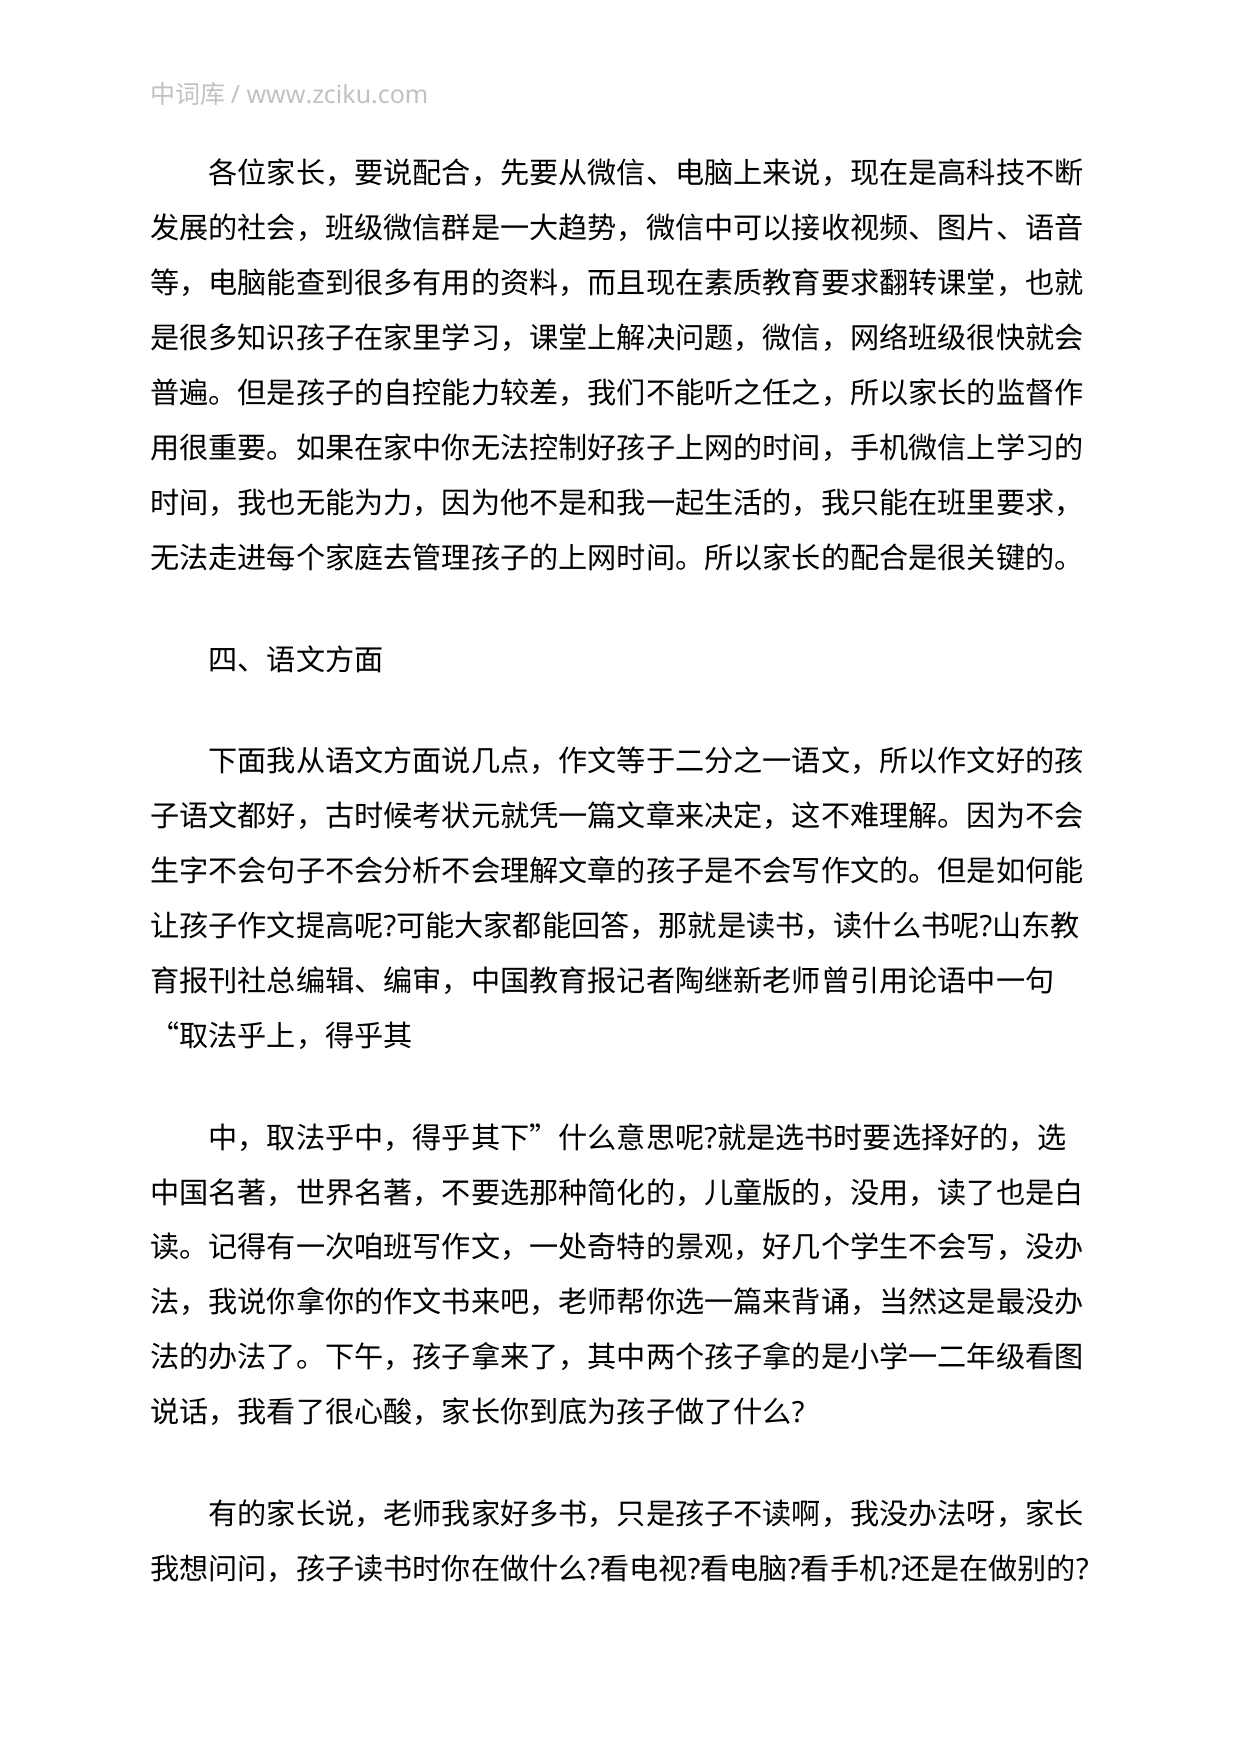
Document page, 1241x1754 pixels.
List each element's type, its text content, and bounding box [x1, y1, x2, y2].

text 四、语文方面 [150, 636, 1090, 678]
text 各位家长，要说配合，先要从微信、电脑上来说，现在是高科技不断发展的社会，班级微信群是一大趋势，微信中可以接收视频、图片、语音等，电脑能查到很多有用的资料，而且现在素质教育要求翻转课堂，也就是很多知识孩子在家里学习，课堂上解决问题，微信，网络班级很快就会普遍。但是孩子的自控能力较差，我们不能听之任之，所以家长的监督作用很重要。如果在家中你无法控制好孩子上网的时间，手机微信上学习的时间，我也无能为力，因为他不是和我一起生活的，我只能在班里要求，无法走进每个家庭去管理孩子的上网时间。所以家长的配合是很关键的。 [150, 150, 1090, 577]
text 下面我从语文方面说几点，作文等于二分之一语文，所以作文好的孩子语文都好，古时候考状元就凭一篇文章来决定，这不难理解。因为不会生字不会句子不会分析不会理解文章的孩子是不会写作文的。但是如何能让孩子作文提高呢?可能大家都能回答，那就是读书，读什么书呢?山东教育报刊社总编辑、编审，中国教育报记者陶继新老师曾引用论语中一句“取法乎上，得乎其 [150, 738, 1090, 1055]
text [150, 1491, 1090, 1588]
text 中，取法乎中，得乎其下”什么意思呢?就是选书时要选择好的，选中国名著，世界名著，不要选那种简化的，儿童版的，没用，读了也是白读。记得有一次咱班写作文，一处奇特的景观，好几个学生不会写，没办法，我说你拿你的作文书来吧，老师帮你选一篇来背诵，当然这是最没办法的办法了。下午，孩子拿来了，其中两个孩子拿的是小学一二年级看图说话，我看了很心酸，家长你到底为孩子做了什么? [150, 1114, 1090, 1431]
